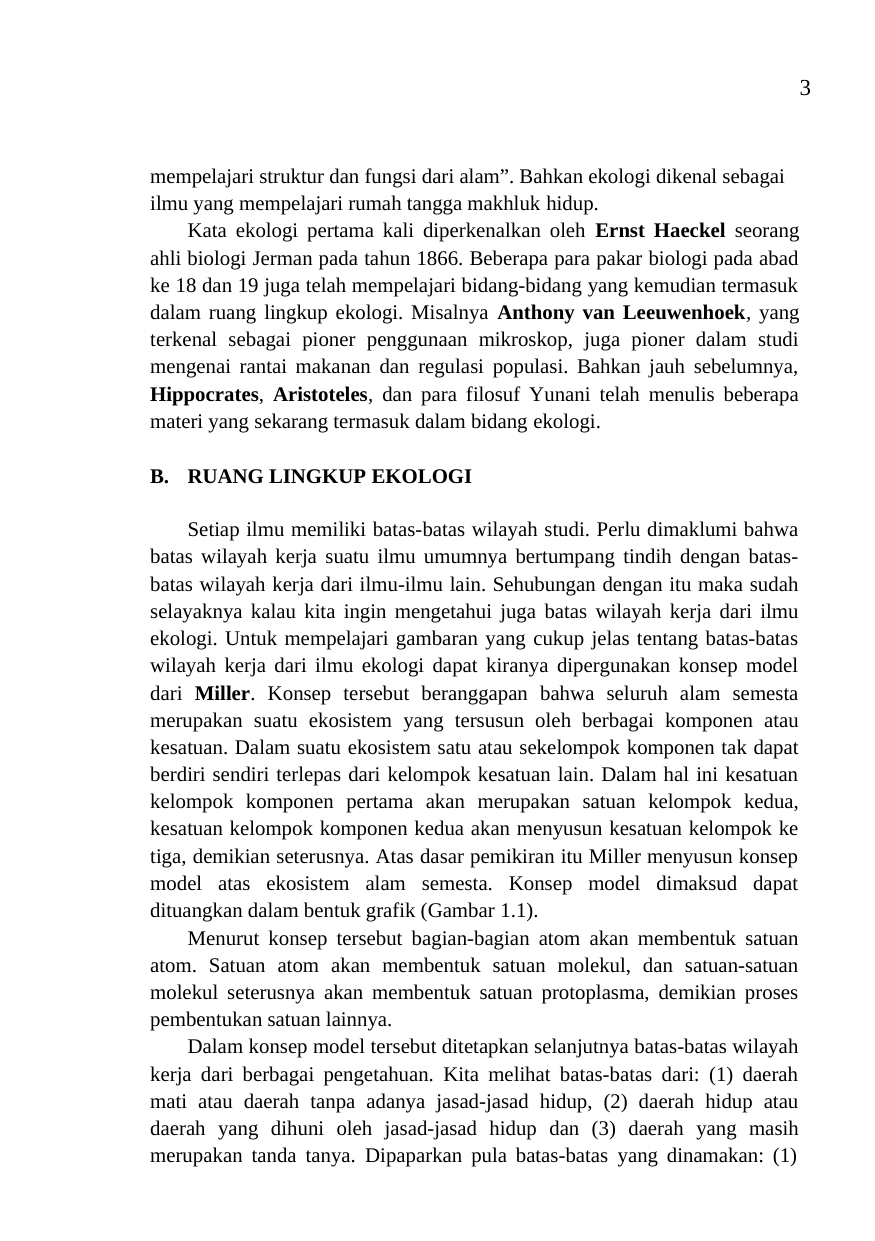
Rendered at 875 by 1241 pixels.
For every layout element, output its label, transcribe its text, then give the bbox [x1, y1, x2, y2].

text Setiap ilmu memiliki batas-batas wilayah studi. Perlu dimaklumi bahwa batas wilayah kerja suatu ilmu umumnya bertumpang tindih dengan batas- batas wilayah kerja dari ilmu-ilmu lain. Sehubungan dengan itu maka sudah selayaknya kalau kita ingin mengetahui juga batas wilayah kerja dari ilmu ekologi. Untuk mempelajari gambaran yang cukup jelas tentang batas-batas wilayah kerja dari ilmu ekologi dapat kiranya dipergunakan konsep model dari Miller. Konsep tersebut beranggapan bahwa seluruh alam semesta merupakan suatu ekosistem yang tersusun oleh berbagai komponen atau kesatuan. Dalam suatu ekosistem satu atau sekelompok komponen tak dapat berdiri sendiri terlepas dari kelompok kesatuan lain. Dalam hal ini kesatuan kelompok komponen pertama akan merupakan satuan kelompok kedua, kesatuan kelompok komponen kedua akan menyusun kesatuan kelompok ke tiga, demikian seterusnya. Atas dasar pemikiran itu Miller menyusun konsep model atas ekosistem alam semesta. Konsep model dimaksud dapat dituangkan dalam bentuk grafik (Gambar 1.1). [150, 517, 799, 922]
text Kata ekologi pertama kali diperkenalkan oleh Ernst Haeckel seorang ahli biologi Jerman pada tahun 1866. Beberapa para pakar biologi pada abad ke 18 dan 19 juga telah mempelajari bidang-bidang yang kemudian termasuk dalam ruang lingkup ekologi. Misalnya Anthony van Leeuwenhoek, yang terkenal sebagai pioner penggunaan mikroskop, juga pioner dalam studi mengenai rantai makanan dan regulasi populasi. Bahkan jauh sebelumnya, Hippocrates, Aristoteles, dan para filosuf Yunani telah menulis beberapa materi yang sekarang termasuk dalam bidang ekologi. [150, 218, 799, 433]
text Menurut konsep tersebut bagian-bagian atom akan membentuk satuan atom. Satuan atom akan membentuk satuan molekul, dan satuan-satuan molekul seterusnya akan membentuk satuan protoplasma, demikian proses pembentukan satuan lainnya. [150, 925, 799, 1031]
subtitle RUANG LINGKUP EKOLOGI [150, 464, 818, 488]
text mempelajari struktur dan fungsi dari alam”. Bahkan ekologi dikenal sebagai ilmu yang mempelajari rumah tangga makhluk hidup. [150, 164, 818, 215]
text Dalam konsep model tersebut ditetapkan selanjutnya batas-batas wilayah kerja dari berbagai pengetahuan. Kita melihat batas-batas dari: (1) daerah mati atau daerah tanpa adanya jasad-jasad hidup, (2) daerah hidup atau daerah yang dihuni oleh jasad-jasad hidup dan (3) daerah yang masih merupakan tanda tanya. Dipaparkan pula batas-batas yang dinamakan: (1) [150, 1034, 799, 1167]
